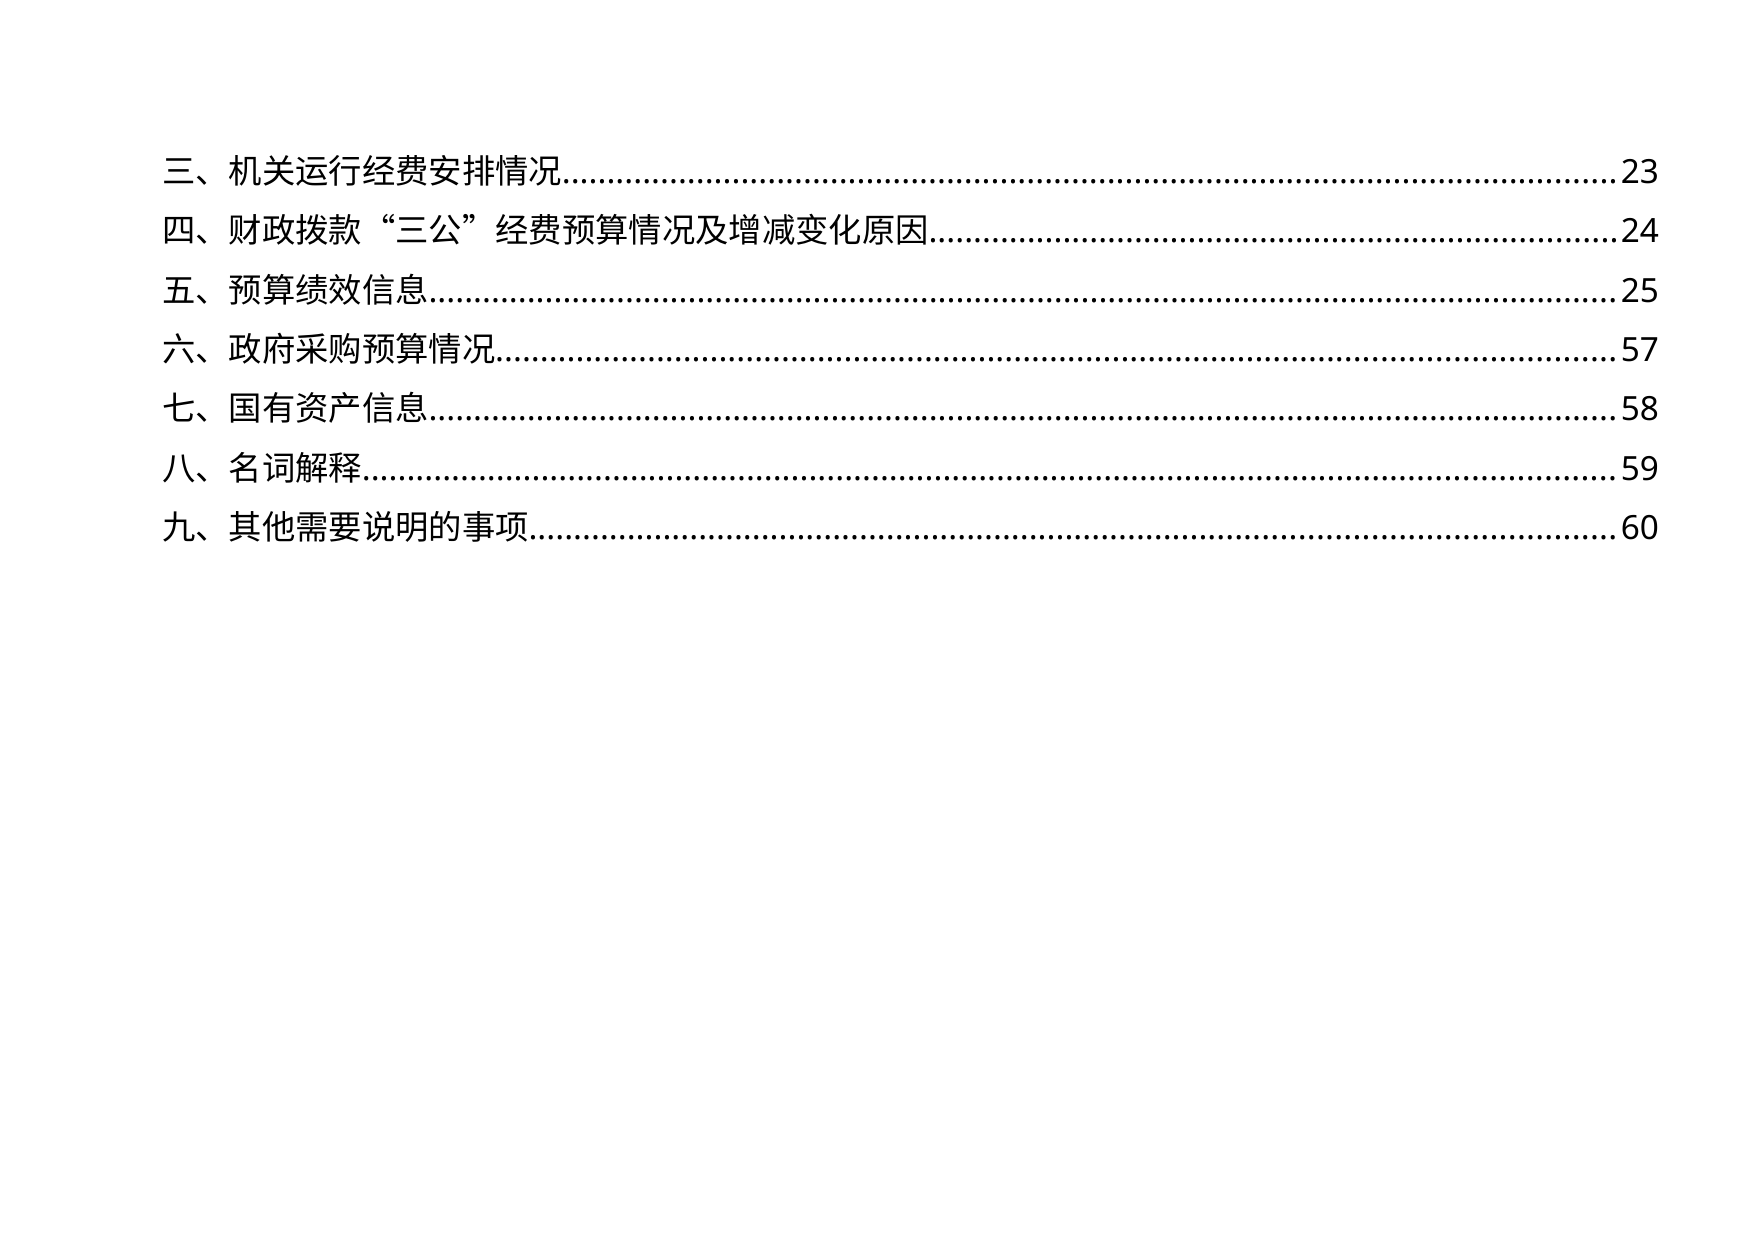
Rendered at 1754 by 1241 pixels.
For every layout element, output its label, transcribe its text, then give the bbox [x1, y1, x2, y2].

text 六、政府采购预算情况 57 [162, 314, 1547, 373]
text 七、国有资产信息 58 [162, 373, 1547, 433]
text 四、财政拨款“三公”经费预算情况及增减变化原因 24 [162, 195, 1547, 254]
text 五、预算绩效信息 25 [162, 254, 1547, 314]
text 九、其他需要说明的事项 60 [162, 492, 1547, 551]
text 八、名词解释 59 [162, 433, 1547, 492]
text 三、机关运行经费安排情况 23 [162, 136, 1547, 195]
